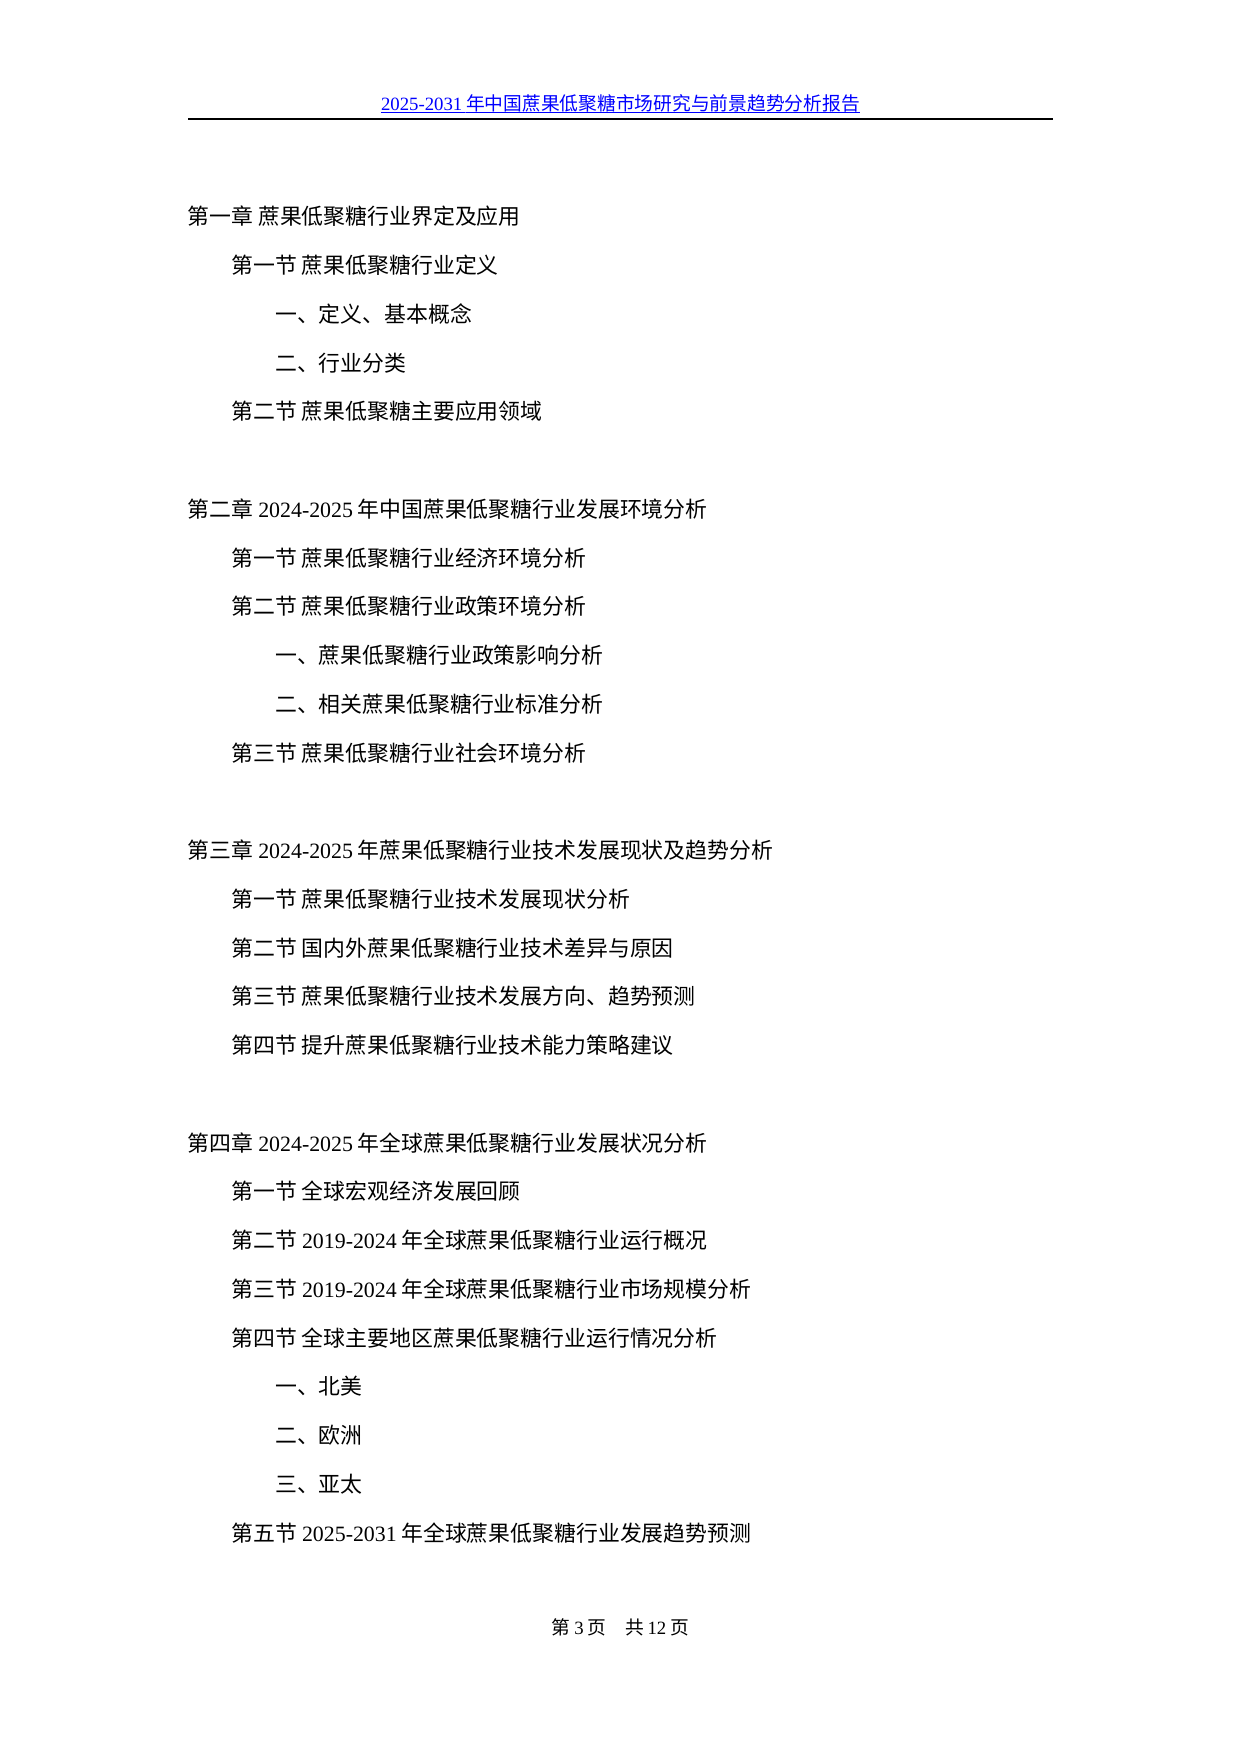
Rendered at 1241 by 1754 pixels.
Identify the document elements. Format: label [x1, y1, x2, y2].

text [187, 150, 1053, 1548]
